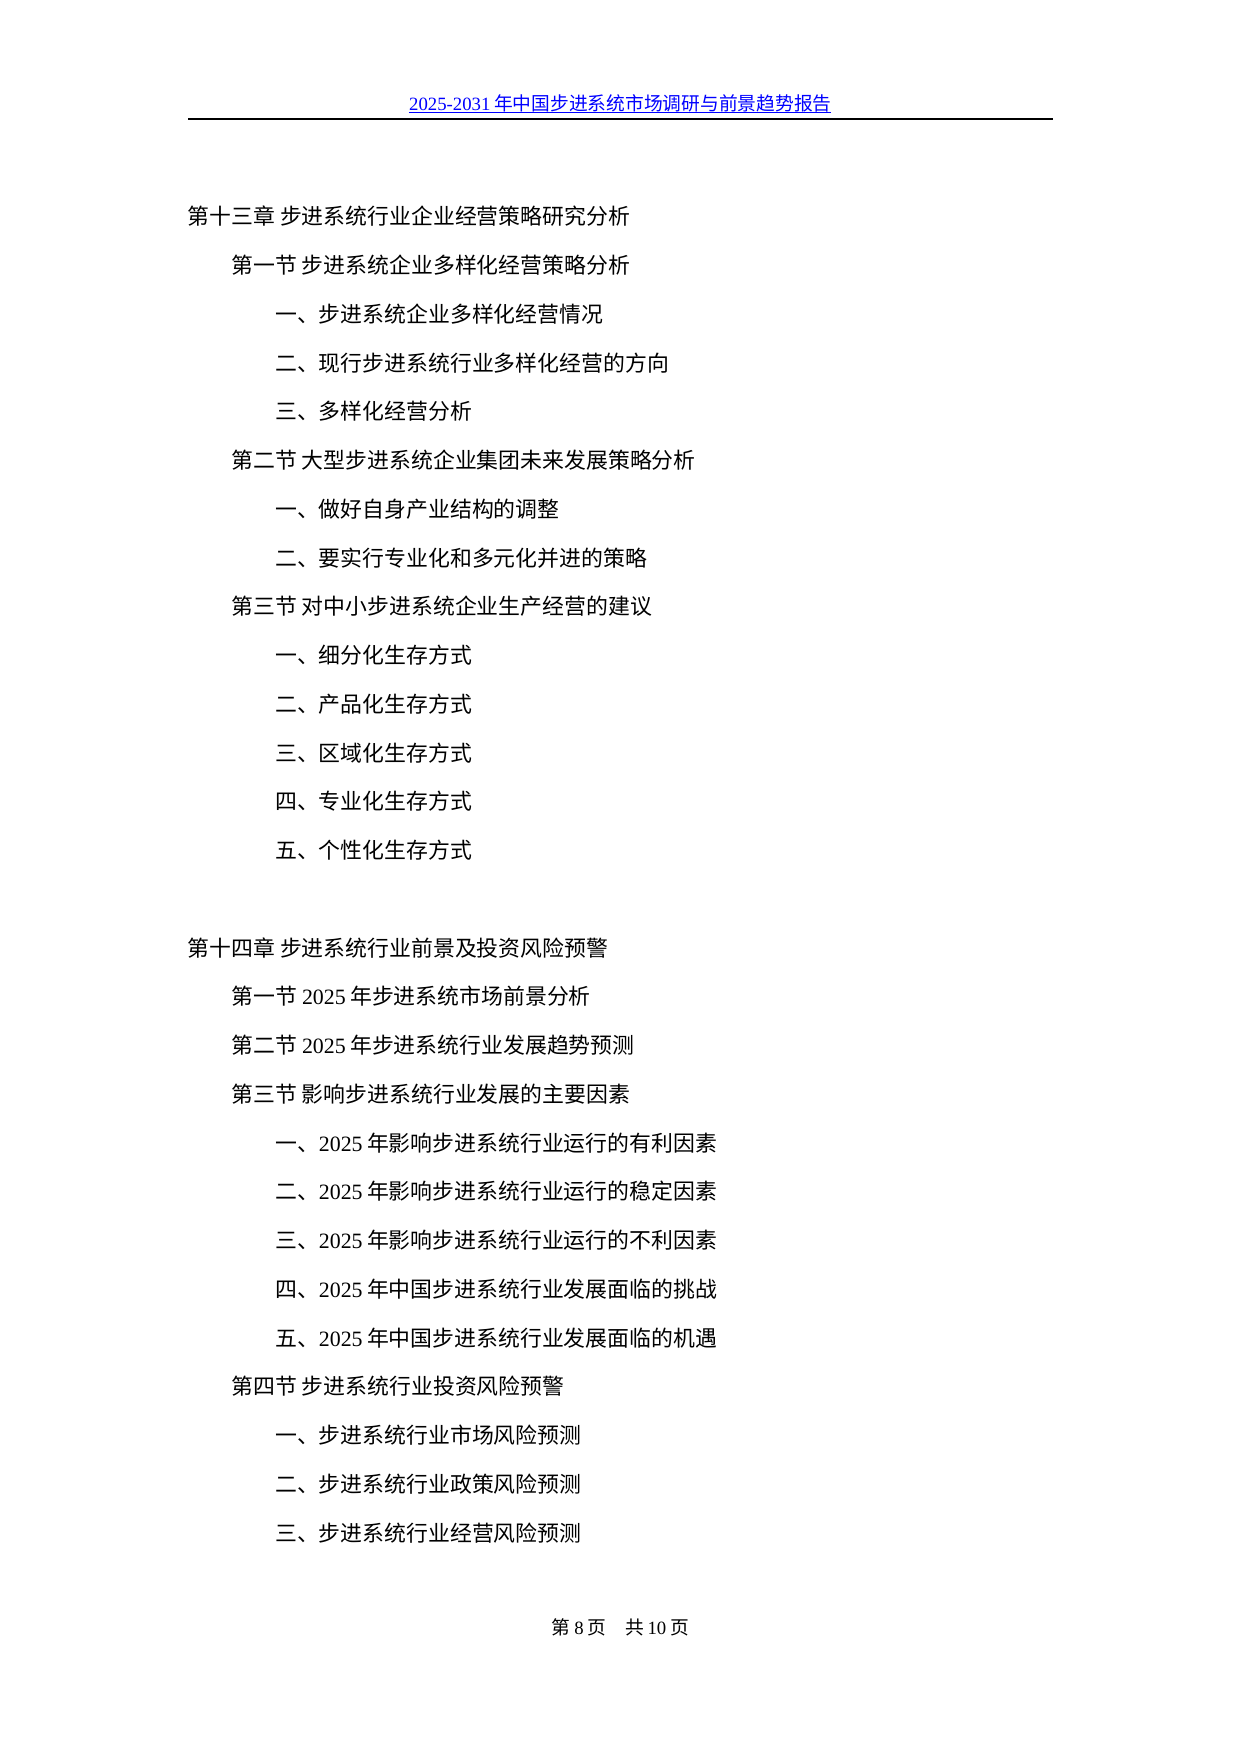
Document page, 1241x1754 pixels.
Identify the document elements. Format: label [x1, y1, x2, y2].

text [187, 150, 1053, 1548]
